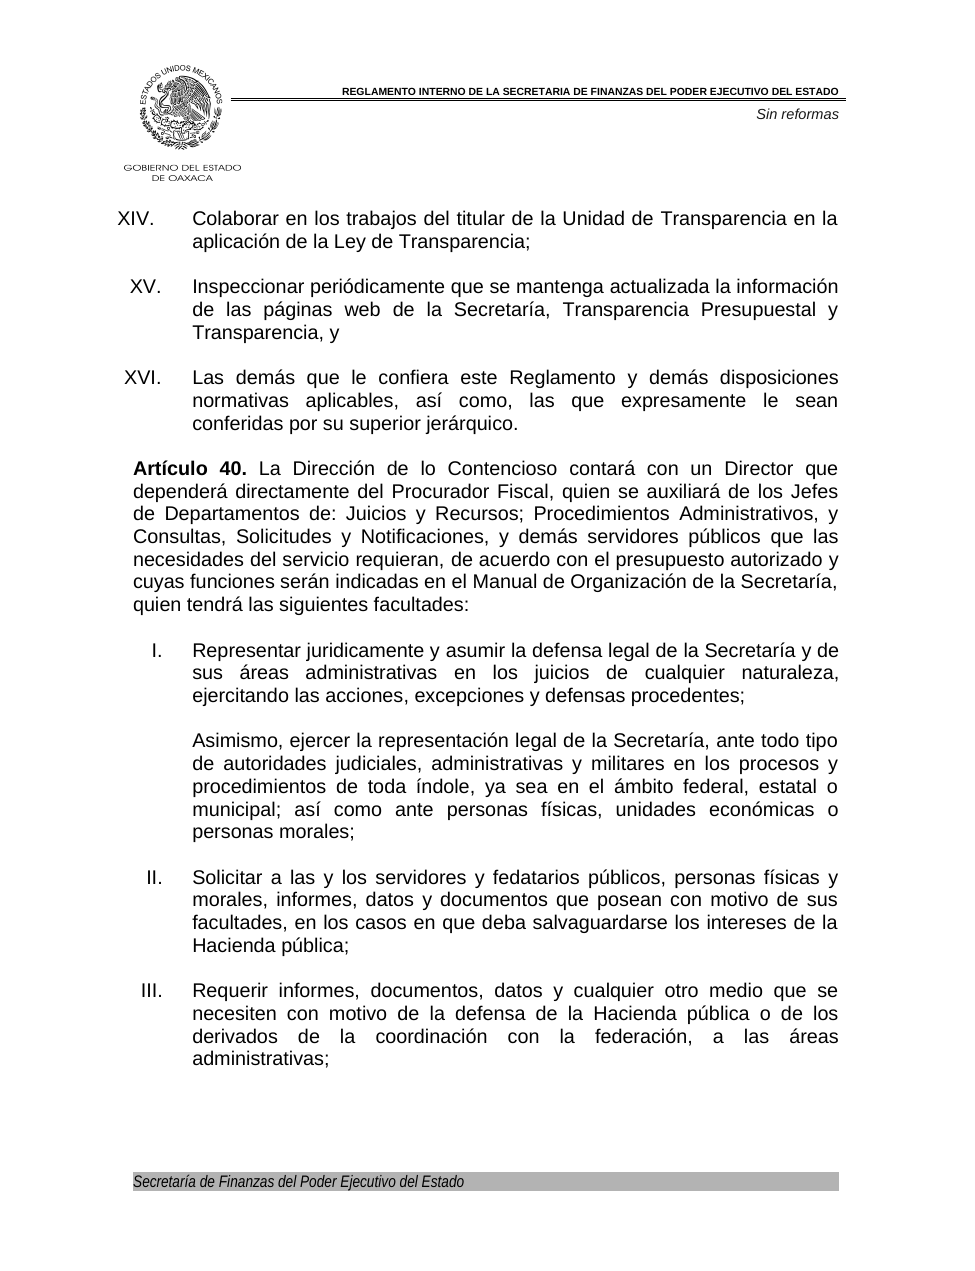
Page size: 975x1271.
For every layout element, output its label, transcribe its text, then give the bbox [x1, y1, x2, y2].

text Artículo 40. La Dirección de lo Contencioso contará con un Director que dependerá directamente del Procurador Fiscal, quien se auxiliará de los Jefes de Departamentos de: Juicios y Recursos; Procedimientos Administrativos, y Consultas, Solicitudes y Notificaciones, y demás servidores públicos que las necesidades del servicio requieran, de acuerdo con el presupuesto autorizado y cuyas funciones serán indicadas en el Manual de Organización de la Secretaría, quien tendrá las siguientes facultades: [133, 457, 839, 616]
list Solicitar a las y los servidores y fedatarios públicos, personas físicas y morales, informes, datos y documentos que posean con motivo de sus facultades, en los casos en que deba salvaguardarse los intereses de la Hacienda pública; [162, 866, 839, 956]
list Asimismo, ejercer la representación legal de la Secretaría, ante todo tipo de autoridades judiciales, administrativas y militares en los procesos y procedimientos de toda índole, ya sea en el ámbito federal, estatal o municipal; así como ante personas físicas, unidades económicas o personas morales; [192, 729, 839, 843]
list Requerir informes, documentos, datos y cualquier otro medio que se necesiten con motivo de la defensa de la Hacienda pública o de los derivados de la coordinación con la federación, a las áreas administrativas; [162, 979, 839, 1070]
list Colaborar en los trabajos del titular de la Unidad de Transparencia en la aplicación de la Ley de Transparencia; [154, 207, 839, 252]
picture [121, 62, 244, 184]
list Inspeccionar periódicamente que se mantenga actualizada la información de las páginas web de la Secretaría, Transparencia Presupuestal y Transparencia, y [161, 275, 839, 343]
list Representar juridicamente y asumir la defensa legal de la Secretaría y de sus áreas administrativas en los juicios de cualquier naturaleza, ejercitando las acciones, excepciones y defensas procedentes; [162, 638, 839, 707]
list Las demás que le confiera este Reglamento y demás disposiciones normativas aplicables, así como, las que expresamente le sean conferidas por su superior jerárquico. [161, 366, 839, 434]
